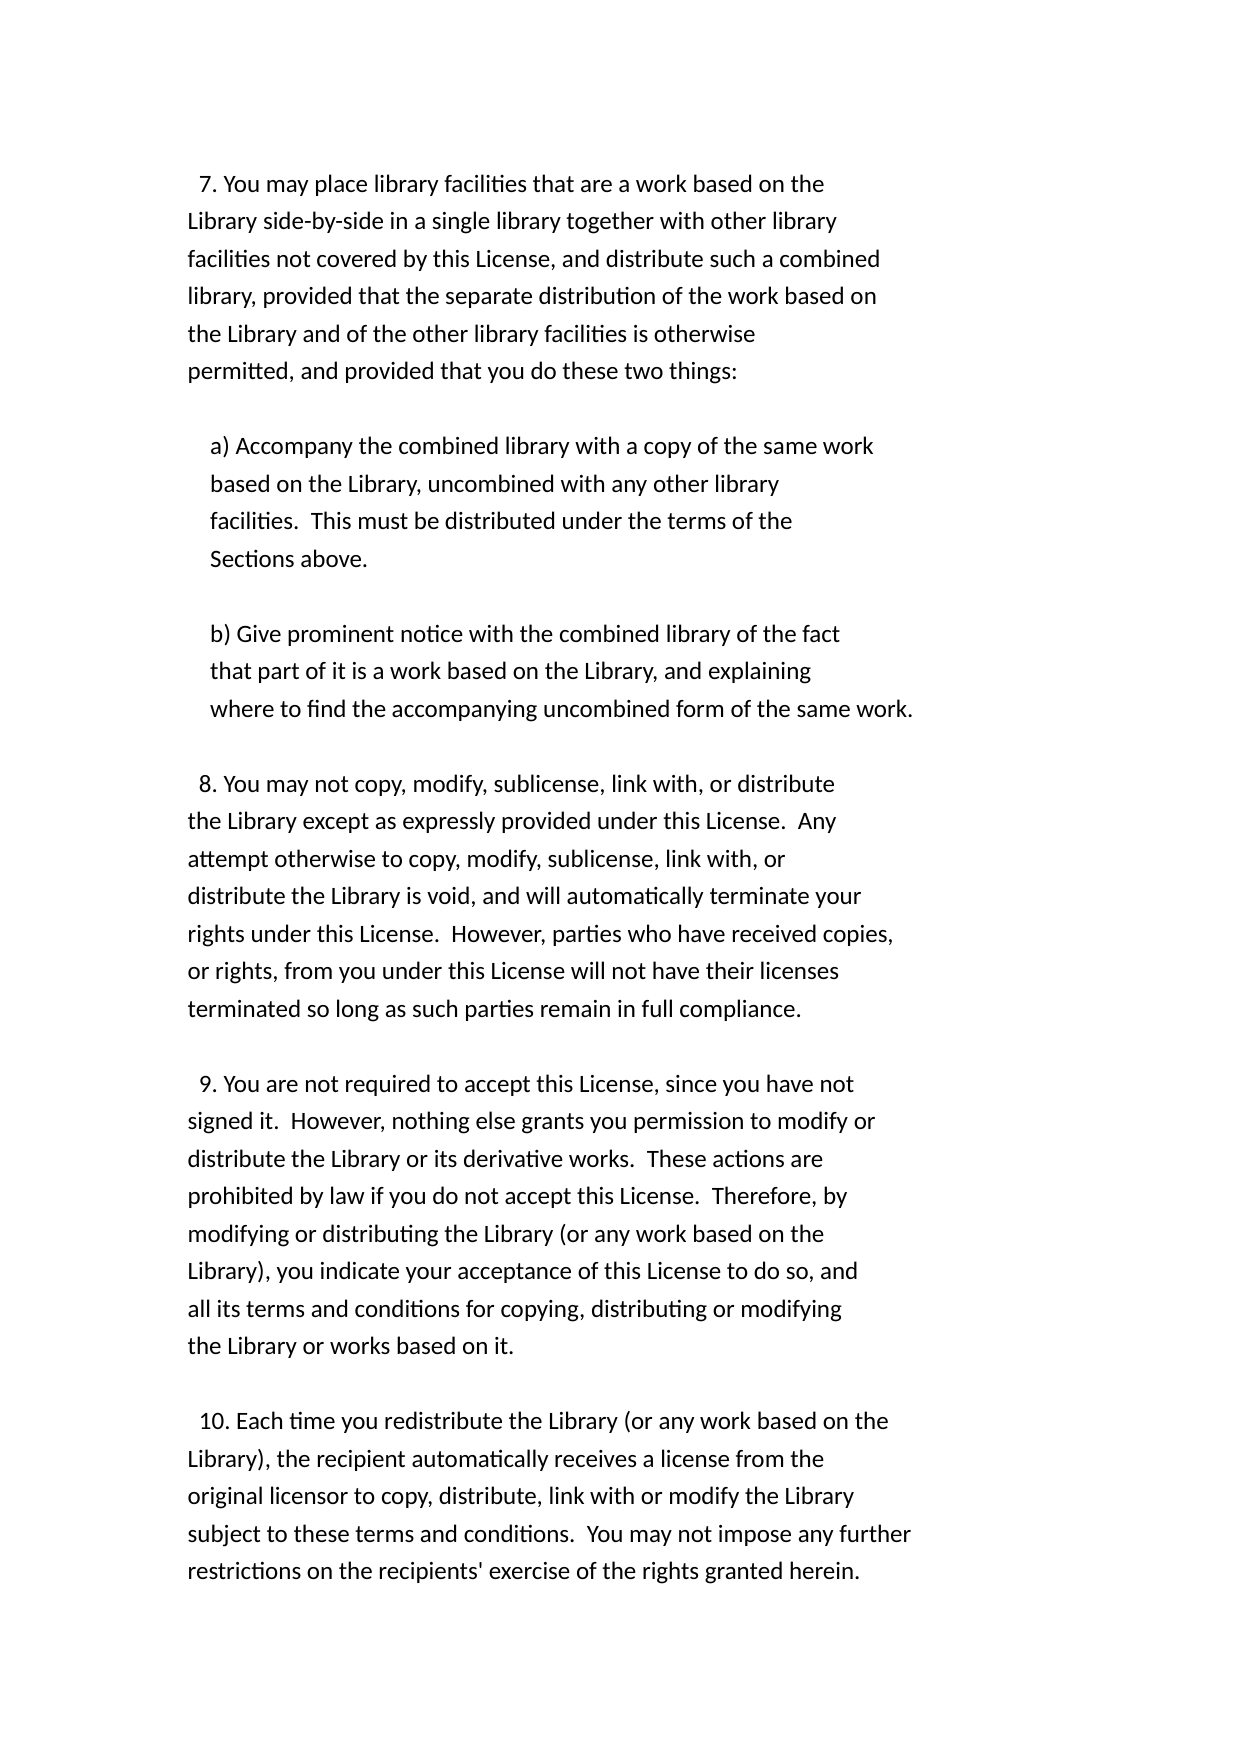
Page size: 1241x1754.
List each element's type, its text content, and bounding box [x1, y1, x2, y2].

text terminated so long as such parties remain in full compliance. [187, 989, 1053, 1027]
text original licensor to copy, distribute, link with or modify the Library [187, 1477, 1053, 1514]
text attempt otherwise to copy, modify, sublicense, link with, or [187, 839, 1053, 877]
text a) Accompany the combined library with a copy of the same work [187, 427, 1053, 464]
text subject to these terms and conditions. You may not impose any further [187, 1514, 1053, 1552]
text based on the Library, uncombined with any other library [187, 464, 1053, 502]
text 9. You are not required to accept this License, since you have not [187, 1064, 1053, 1102]
text restrictions on the recipients' exercise of the rights granted herein. [187, 1552, 1053, 1589]
text permitted, and provided that you do these two things: [187, 352, 1053, 389]
text Library), the recipient automatically receives a license from the [187, 1439, 1053, 1477]
text facilities. This must be distributed under the terms of the [187, 502, 1053, 539]
text distribute the Library is void, and will automatically terminate your [187, 877, 1053, 914]
text rights under this License. However, parties who have received copies, [187, 914, 1053, 952]
text the Library and of the other library facilities is otherwise [187, 314, 1053, 352]
text Library side-by-side in a single library together with other library [187, 202, 1053, 239]
text library, provided that the separate distribution of the work based on [187, 277, 1053, 314]
text where to find the accompanying uncombined form of the same work. [187, 689, 1053, 727]
text the Library except as expressly provided under this License. Any [187, 802, 1053, 839]
text or rights, from you under this License will not have their licenses [187, 952, 1053, 989]
text 8. You may not copy, modify, sublicense, link with, or distribute [187, 764, 1053, 802]
text modifying or distributing the Library (or any work based on the [187, 1214, 1053, 1252]
text facilities not covered by this License, and distribute such a combined [187, 239, 1053, 277]
text the Library or works based on it. [187, 1327, 1053, 1364]
text 10. Each time you redistribute the Library (or any work based on the [187, 1402, 1053, 1439]
text that part of it is a work based on the Library, and explaining [187, 652, 1053, 689]
text 7. You may place library facilities that are a work based on the [187, 164, 1053, 202]
text distribute the Library or its derivative works. These actions are [187, 1139, 1053, 1177]
text Sections above. [187, 539, 1053, 577]
text b) Give prominent notice with the combined library of the fact [187, 614, 1053, 652]
text Library), you indicate your acceptance of this License to do so, and [187, 1252, 1053, 1289]
text signed it. However, nothing else grants you permission to modify or [187, 1102, 1053, 1139]
text prohibited by law if you do not accept this License. Therefore, by [187, 1177, 1053, 1214]
text all its terms and conditions for copying, distributing or modifying [187, 1289, 1053, 1327]
